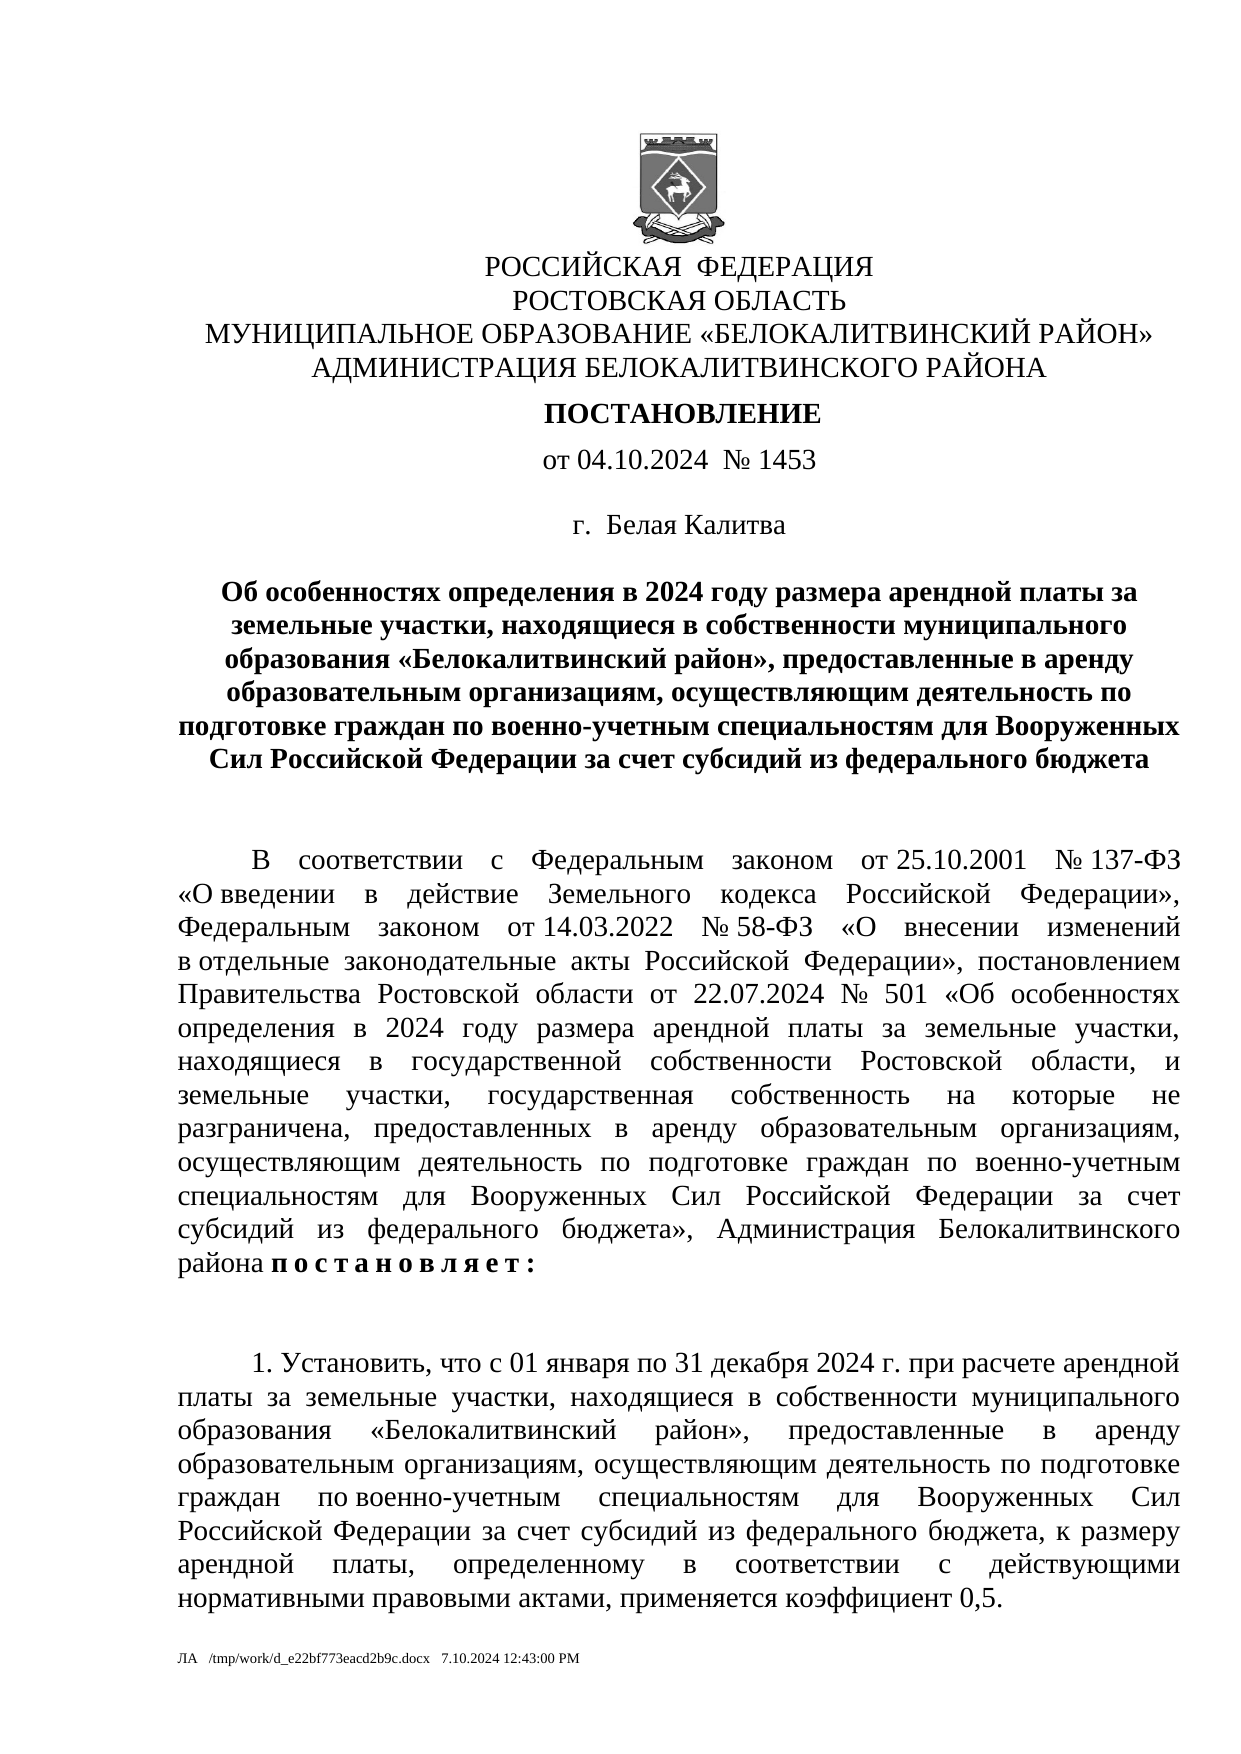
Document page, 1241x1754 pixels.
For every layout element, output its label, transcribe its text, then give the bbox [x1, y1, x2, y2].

text г. Белая Калитва [177, 507, 1181, 540]
subtitle АДМИНИСТРАЦИЯ БЕЛОКАЛИТВИНСКОГО РАЙОНА [177, 350, 1181, 383]
subtitle РОСТОВСКАЯ ОБЛАСТЬ [177, 283, 1181, 316]
text 1. Установить, что с 01 января по 31 декабря 2024 г. при расчете арендной платы за земельные участки, находящиеся в собственности муниципального образования «Белокалитвинский район», предоставленные в аренду образовательным организациям, осуществляющим деятельность по подготовке граждан по военно-учетным специальностям для Вооруженных Сил Российской Федерации за счет субсидий из федерального бюджета, к размеру арендной платы, определенному в соответствии с действующими нормативными правовыми актами, применяется коэффициент 0,5. [177, 1345, 1181, 1614]
text Об особенностях определения в 2024 году размера арендной платы за земельные участки, находящиеся в собственности муниципального образования «Белокалитвинский район», предоставленные в аренду образовательным организациям, осуществляющим деятельность по подготовке граждан по военно-учетным специальностям для Вооруженных Сил Российской Федерации за счет субсидий из федерального бюджета [177, 574, 1181, 775]
text от 04.10.2024 № 1453 [177, 442, 1181, 476]
picture [632, 130, 727, 250]
subtitle МУНИЦИПАЛЬНОЕ ОБРАЗОВАНИЕ «БЕЛОКАЛИТВИНСКИЙ РАЙОН» [177, 316, 1181, 350]
subtitle РОССИЙСКАЯ ФЕДЕРАЦИЯ [177, 249, 1181, 283]
text В соответствии с Федеральным законом от 25.10.2001 № 137-ФЗ «О введении в действие Земельного кодекса Российской Федерации», Федеральным законом от 14.03.2022 № 58-ФЗ «О внесении изменений в отдельные законодательные акты Российской Федерации», постановлением Правительства Ростовской области от 22.07.2024 № 501 «Об особенностях определения в 2024 году размера арендной платы за земельные участки, находящиеся в государственной собственности Ростовской области, и земельные участки, государственная собственность на которые не разграничена, предоставленных в аренду образовательным организациям, осуществляющим деятельность по подготовке граждан по военно-учетным специальностям для Вооруженных Сил Российской Федерации за счет субсидий из федерального бюджета», Администрация Белокалитвинского района постановляет: [177, 842, 1181, 1278]
subtitle ПОСТАНОВЛЕНИЕ [177, 396, 1181, 429]
